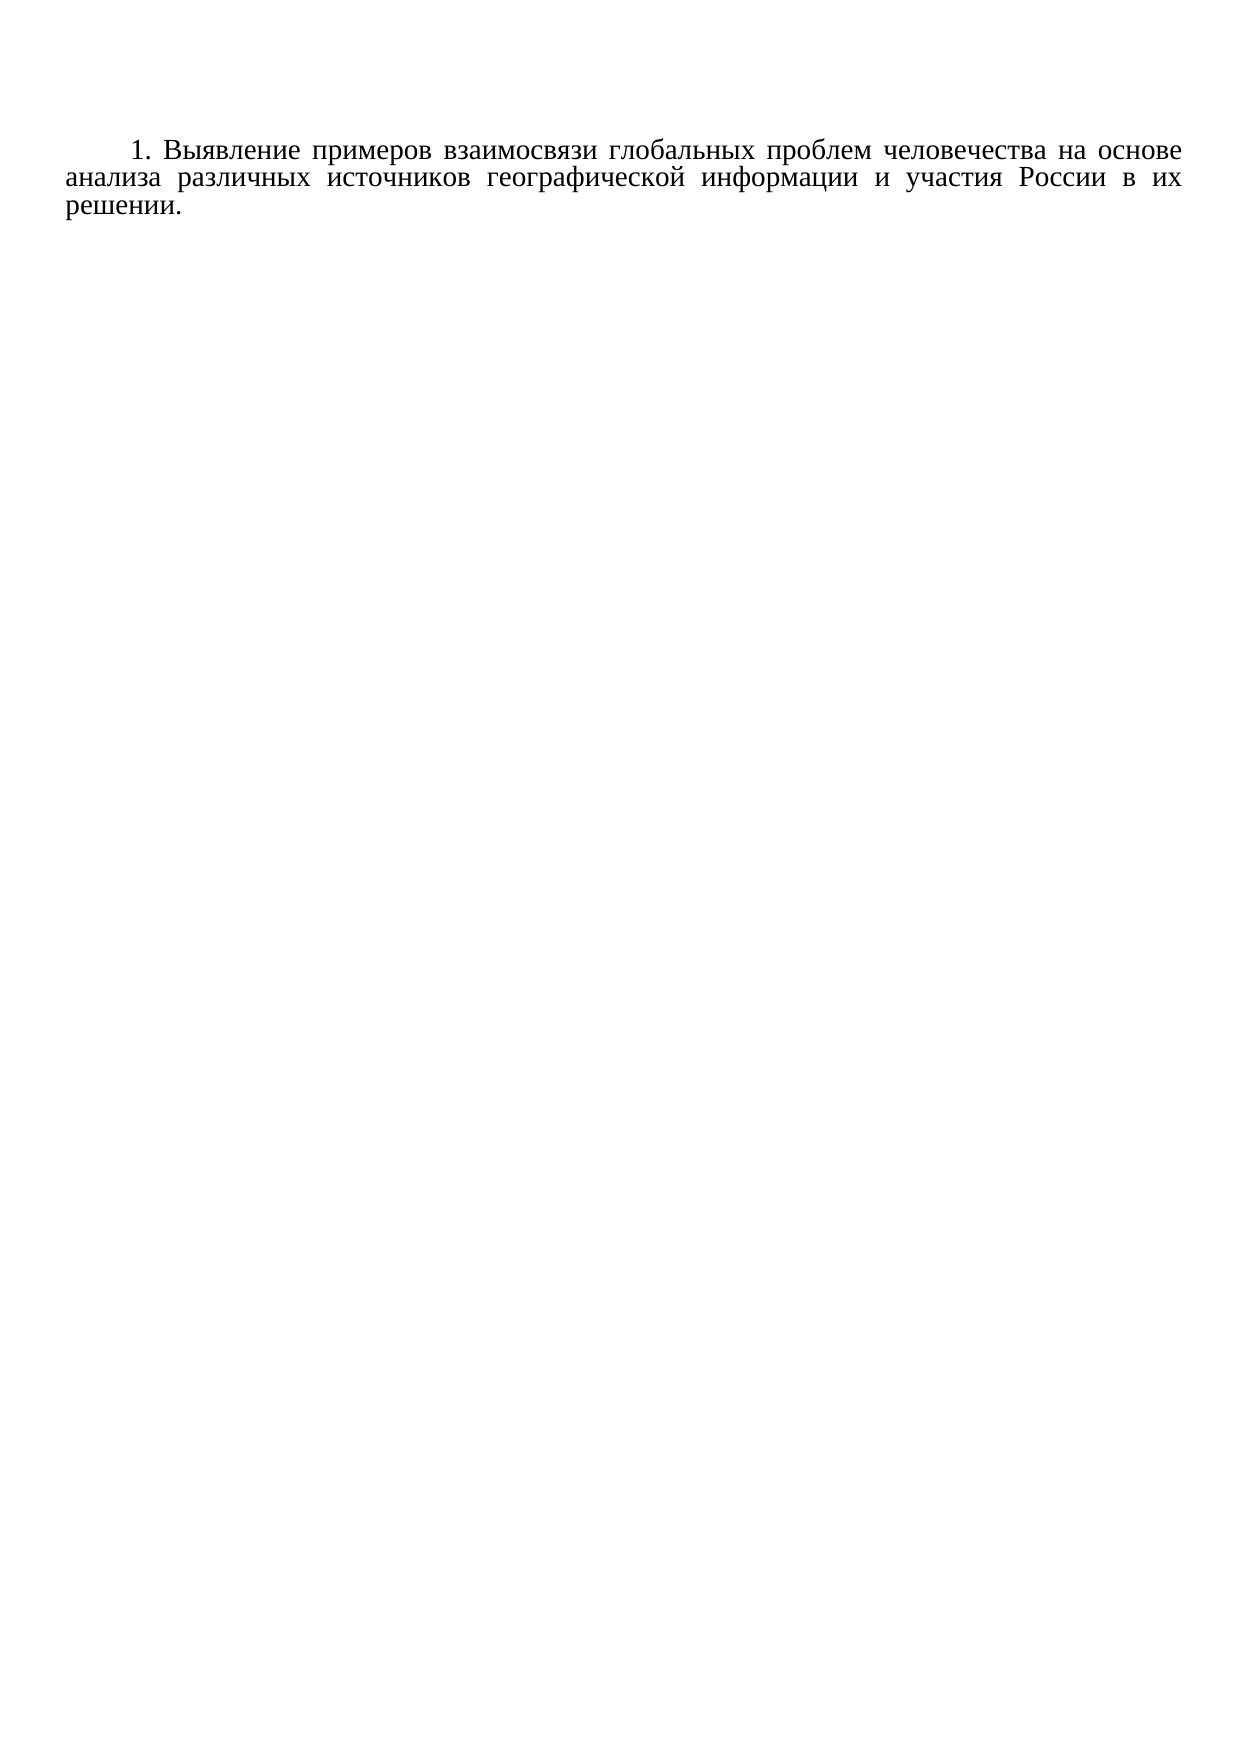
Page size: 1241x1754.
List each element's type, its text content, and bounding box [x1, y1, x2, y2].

text 1. Выявление примеров взаимосвязи глобальных проблем человечества на основе анализа различных источников географической информации и участия России в их решении. [65, 138, 1183, 220]
